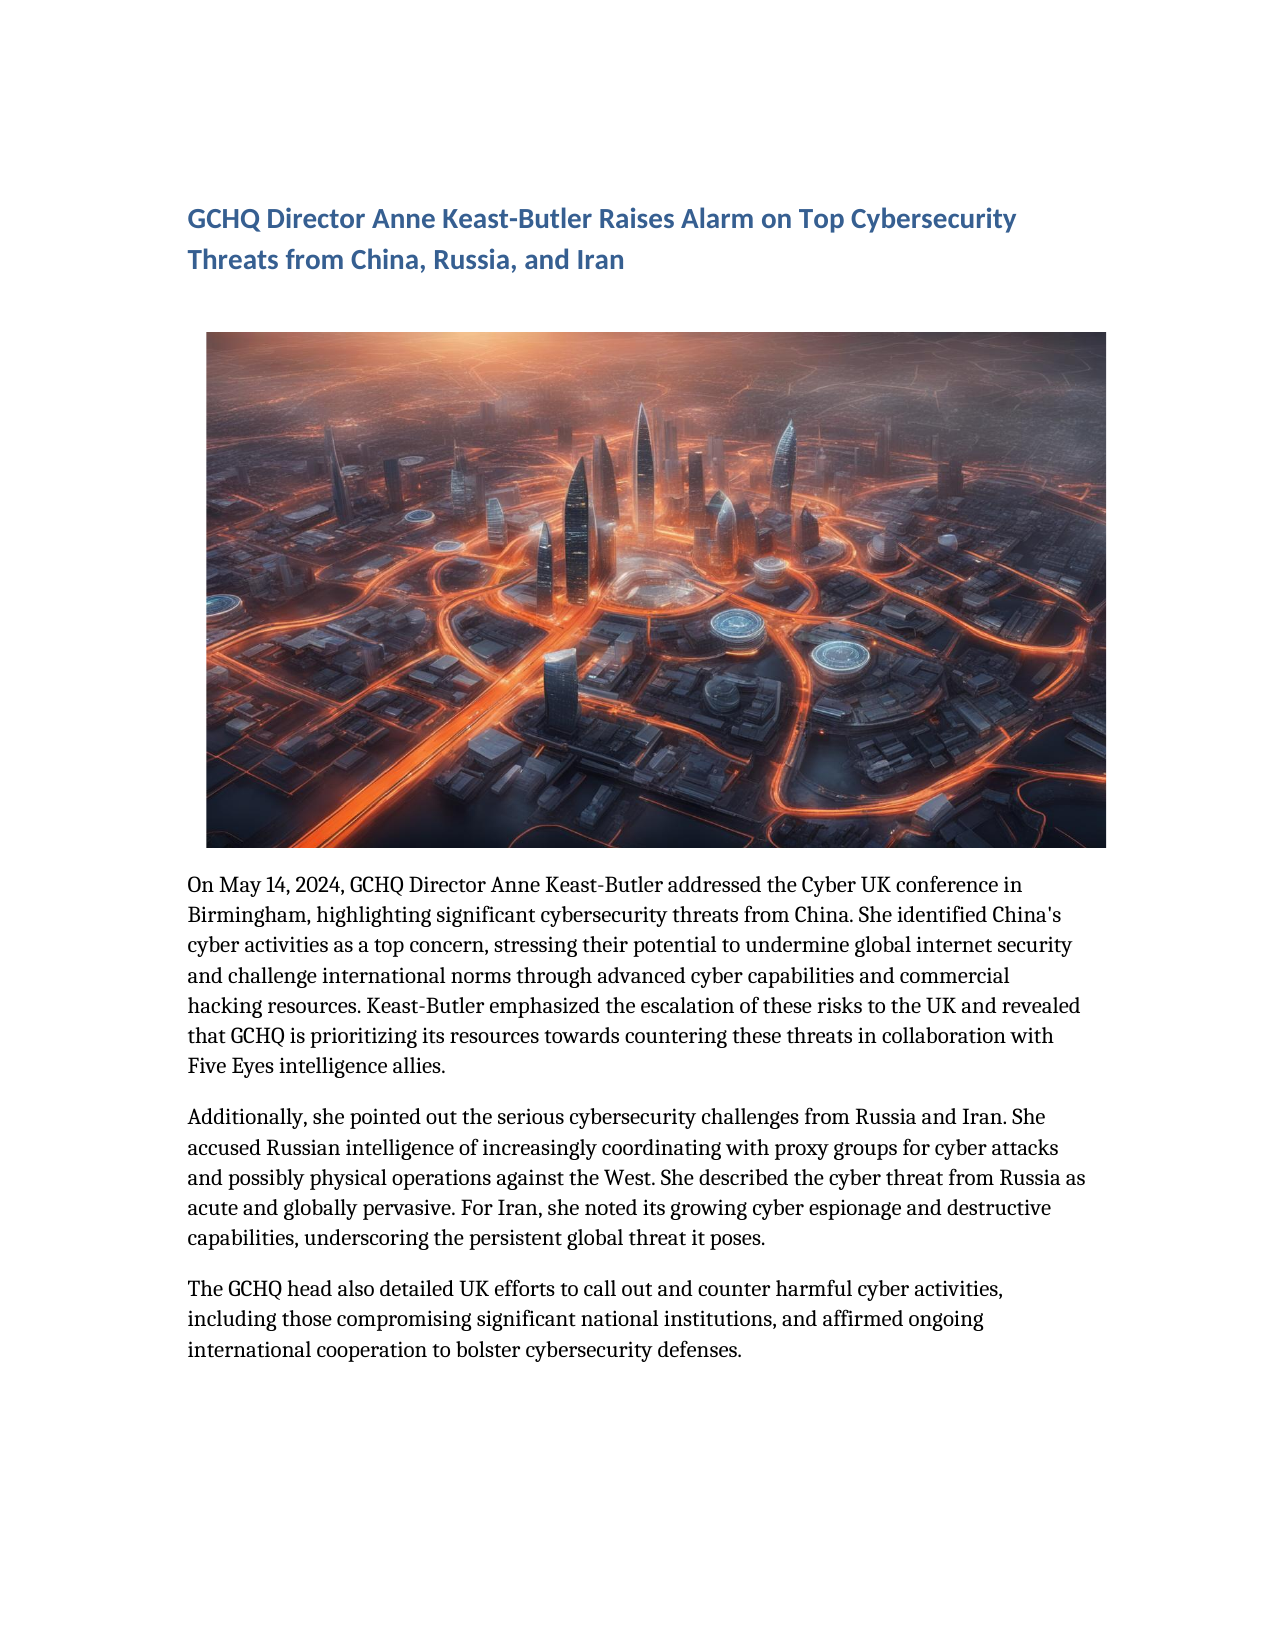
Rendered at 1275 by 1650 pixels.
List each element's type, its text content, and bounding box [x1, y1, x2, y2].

text On May 14, 2024, GCHQ Director Anne Keast-Butler addressed the Cyber UK conference in Birmingham, highlighting significant cybersecurity threats from China. She identified China's cyber activities as a top concern, stressing their potential to undermine global internet security and challenge international norms through advanced cyber capabilities and commercial hacking resources. Keast-Butler emphasized the escalation of these risks to the UK and revealed that GCHQ is prioritizing its resources towards countering these threats in collaboration with Five Eyes intelligence allies. [187, 872, 1087, 1079]
text Additionally, she pointed out the serious cybersecurity challenges from Russia and Iran. She accused Russian intelligence of increasingly coordinating with proxy groups for cyber attacks and possibly physical operations against the West. She described the cyber threat from Russia as acute and globally pervasive. For Iran, she noted its growing cyber espionage and destructive capabilities, underscoring the persistent global threat it poses. [187, 1104, 1087, 1251]
text The GCHQ head also detailed UK efforts to call out and counter harmful cyber activities, including those compromising significant national institutions, and affirmed ongoing international cooperation to bolster cybersecurity defenses. [187, 1276, 1087, 1363]
subtitle GCHQ Director Anne Keast-Butler Raises Alarm on Top Cybersecurity Threats from China, Russia, and Iran [187, 200, 1087, 277]
picture [206, 332, 1107, 848]
